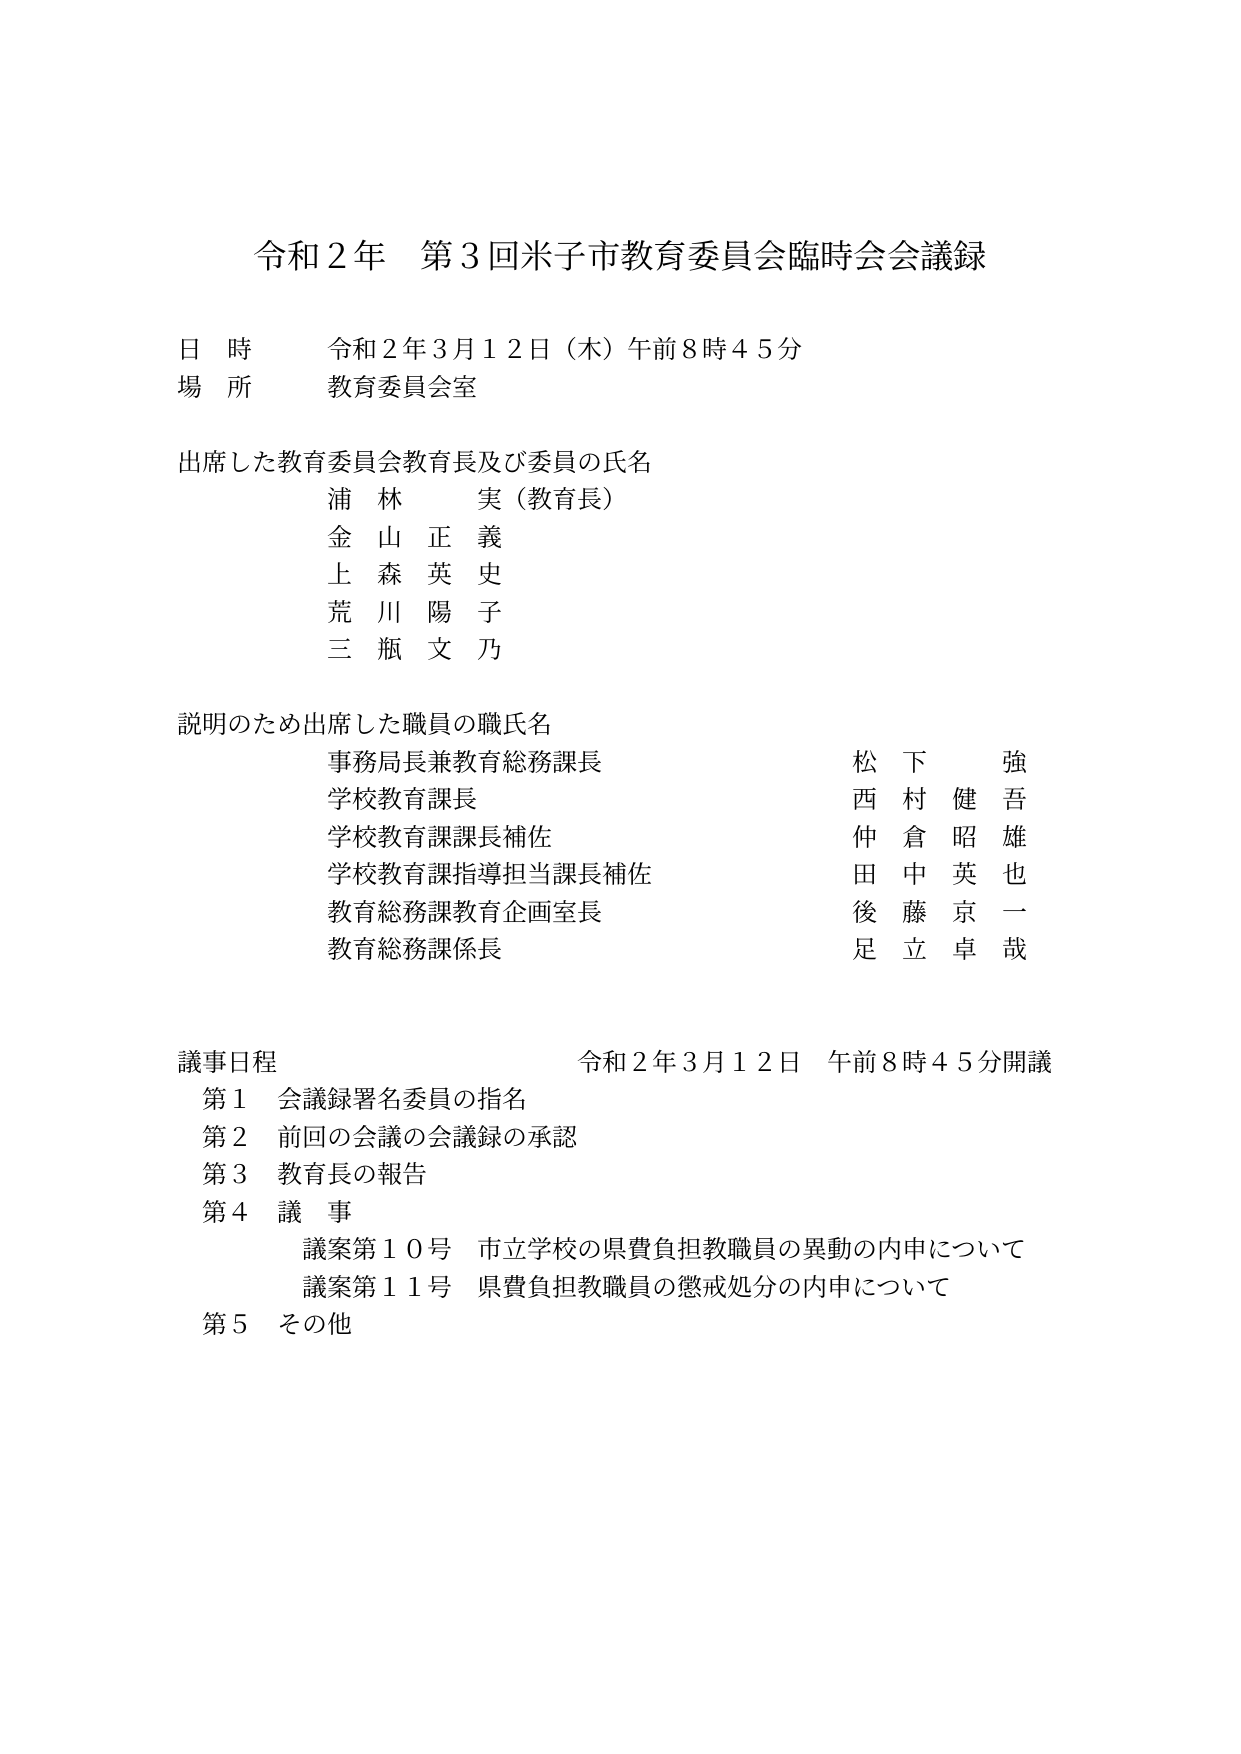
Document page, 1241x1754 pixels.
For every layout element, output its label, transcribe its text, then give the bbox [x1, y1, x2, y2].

text 令和２年 第３回米子市教育委員会臨時会会議録 [177, 217, 1063, 292]
text 議事日程 令和２年３月１２日 午前８時４５分開議 [177, 1042, 1063, 1079]
text 第１ 会議録署名委員の指名 [177, 1079, 1063, 1117]
text 浦 林 実（教育長） [177, 479, 1063, 517]
text 上 森 英 史 [177, 554, 1063, 592]
text 第３ 教育長の報告 [177, 1154, 1063, 1192]
text 事務局長兼教育総務課長 松 下 強 [177, 742, 1063, 779]
text 学校教育課指導担当課長補佐 田 中 英 也 [177, 854, 1063, 892]
text 議案第１１号 県費負担教職員の懲戒処分の内申について [302, 1267, 1063, 1304]
text 学校教育課課長補佐 仲 倉 昭 雄 [177, 817, 1063, 854]
text 第４ 議 事 [202, 1192, 1063, 1229]
text 荒 川 陽 子 [177, 592, 1063, 629]
text 第２ 前回の会議の会議録の承認 [177, 1117, 1063, 1154]
text 出席した教育委員会教育長及び委員の氏名 [177, 442, 1063, 479]
text 説明のため出席した職員の職氏名 [177, 704, 1063, 742]
text 学校教育課長 西 村 健 吾 [177, 779, 1063, 817]
text 教育総務課教育企画室長 後 藤 京 一 [177, 892, 1063, 929]
text 金 山 正 義 [177, 517, 1063, 554]
text 議案第１０号 市立学校の県費負担教職員の異動の内申について [302, 1229, 1063, 1267]
text 教育総務課係長 足 立 卓 哉 [177, 929, 1063, 967]
text 三 瓶 文 乃 [177, 629, 1063, 667]
text 第５ その他 [177, 1304, 1063, 1342]
text 日 時 令和２年３月１２日（木）午前８時４５分 [177, 329, 1063, 367]
text 場 所 教育委員会室 [177, 367, 1063, 404]
